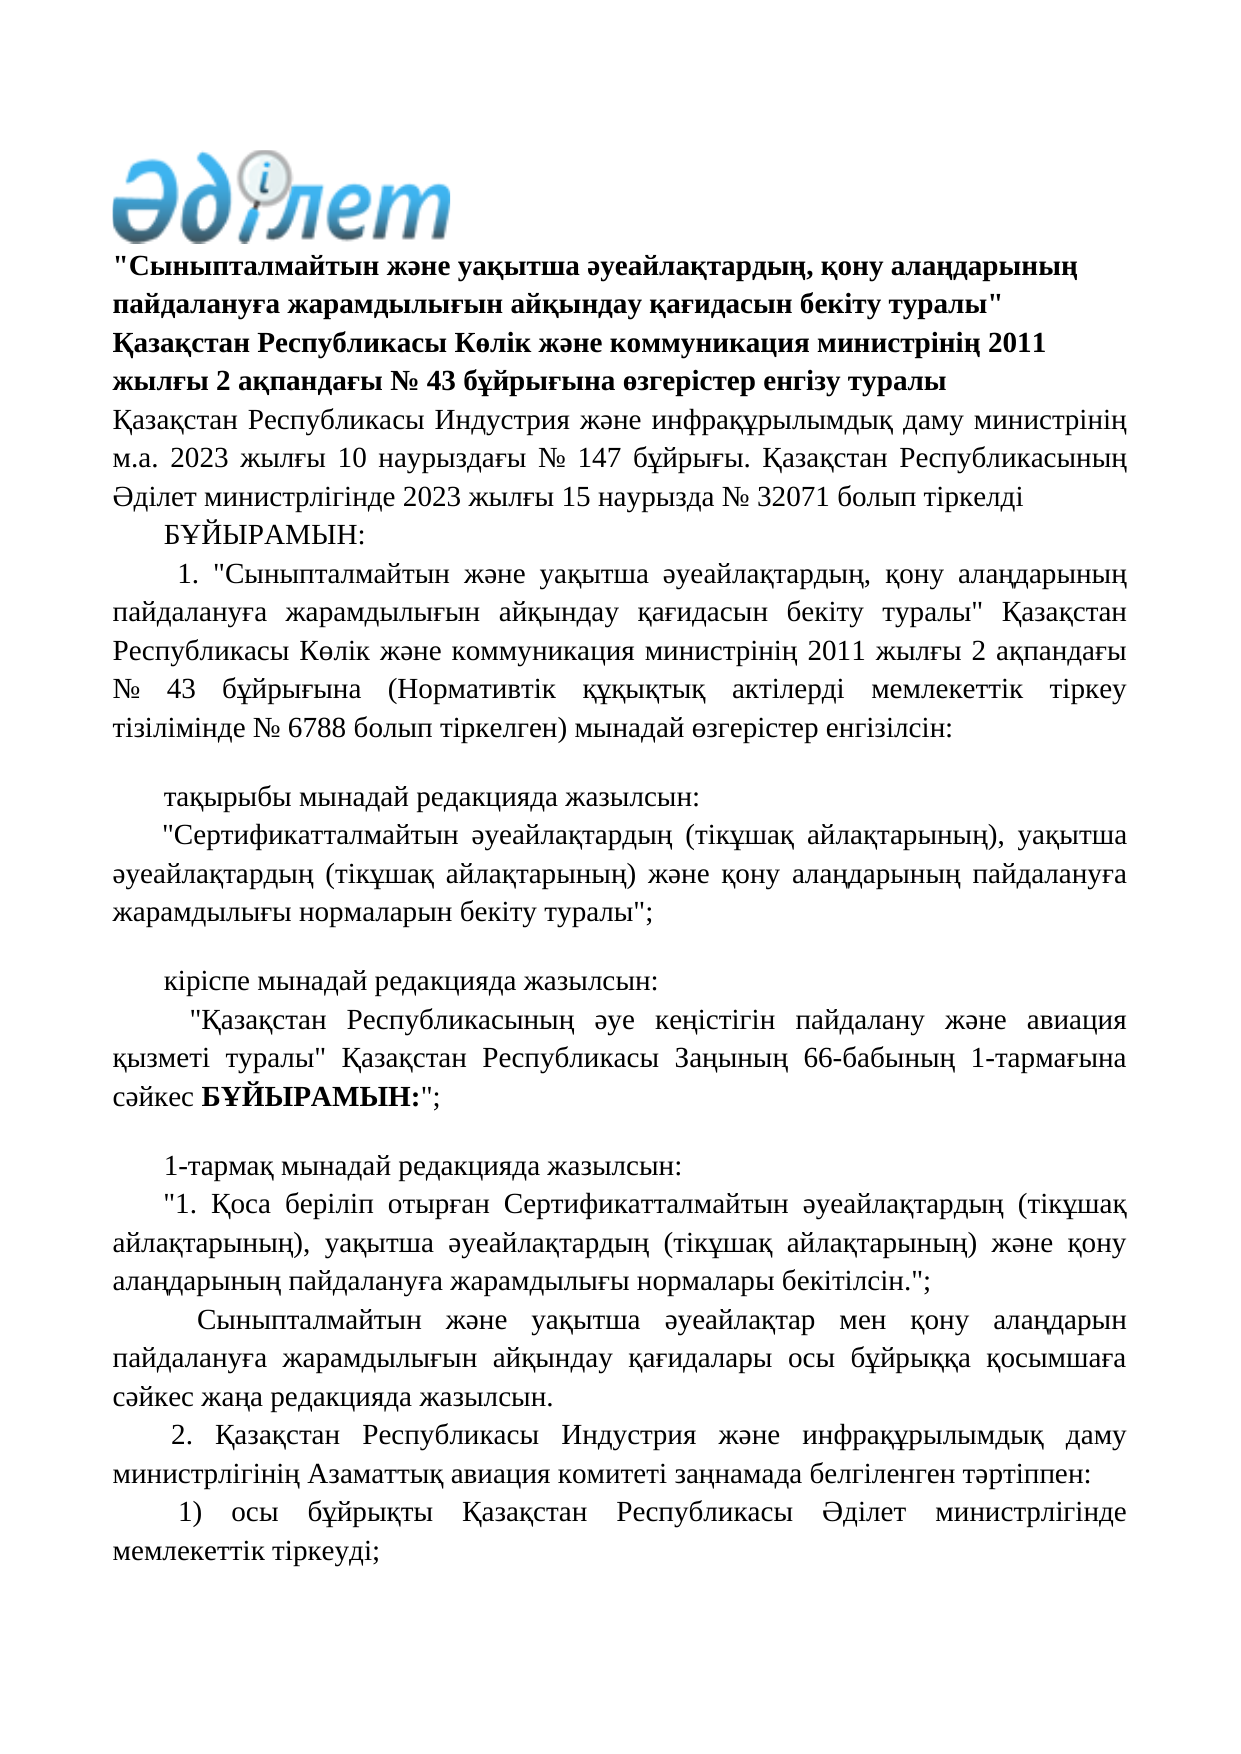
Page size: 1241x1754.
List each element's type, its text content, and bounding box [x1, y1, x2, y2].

text "Сыныпталмайтын және уақытша әуеайлақтардың, қону алаңдарының пайдалануға жарамдылығын айқындау қағидасын бекіту туралы" Қазақстан Республикасы Көлік және коммуникация министрінің 2011 жылғы 2 ақпандағы № 43 бұйрығына өзгерістер енгізу туралы [112, 248, 1128, 397]
text 2. Қазақстан Республикасы Индустрия және инфрақұрылымдық даму министрлігінің Азаматтық авиация комитеті заңнамада белгіленген тәртіппен: [112, 1417, 1128, 1489]
text "Сертификатталмайтын әуеайлақтардың (тікұшақ айлақтарының), уақытша әуеайлақтардың (тікұшақ айлақтарының) және қону алаңдарының пайдалануға жарамдылығы нормаларын бекіту туралы"; [112, 817, 1128, 928]
text тақырыбы мынадай редакцияда жазылсын: [112, 779, 1128, 812]
text 1) осы бұйрықты Қазақстан Республикасы Әділет министрлігінде мемлекеттік тіркеуді; [112, 1494, 1128, 1567]
text Сыныпталмайтын және уақытша әуеайлақтар мен қону алаңдарын пайдалануға жарамдылығын айқындау қағидалары осы бұйрыққа қосымшаға сәйкес жаңа редакцияда жазылсын. [112, 1302, 1128, 1412]
text "1. Қоса беріліп отырған Сертификатталмайтын әуеайлақтардың (тікұшақ айлақтарының), уақытша әуеайлақтардың (тікұшақ айлақтарының) және қону алаңдарының пайдалануға жарамдылығы нормалары бекітілсін."; [112, 1186, 1128, 1297]
text "Қазақстан Республикасының әуе кеңістігін пайдалану және авиация қызметі туралы" Қазақстан Республикасы Заңының 66-бабының 1-тармағына сәйкес БҰЙЫРАМЫН:"; [112, 1002, 1128, 1112]
text кіріспе мынадай редакцияда жазылсын: [112, 963, 1128, 997]
text БҰЙЫРАМЫН: [112, 517, 1128, 551]
text Қазақстан Республикасы Индустрия және инфрақұрылымдық даму министрінің м.а. 2023 жылғы 10 наурыздағы № 147 бұйрығы. Қазақстан Республикасының Әділет министрлігінде 2023 жылғы 15 наурызда № 32071 болып тіркелді [112, 402, 1128, 512]
text 1-тармақ мынадай редакцияда жазылсын: [112, 1148, 1128, 1181]
picture [112, 150, 451, 244]
text 1. "Сыныпталмайтын және уақытша әуеайлақтардың, қону алаңдарының пайдалануға жарамдылығын айқындау қағидасын бекіту туралы" Қазақстан Республикасы Көлік және коммуникация министрінің 2011 жылғы 2 ақпандағы № 43 бұйрығына (Нормативтік құқықтық актілерді мемлекеттік тіркеу тізілімінде № 6788 болып тіркелген) мынадай өзгерістер енгізілсін: [112, 556, 1128, 744]
